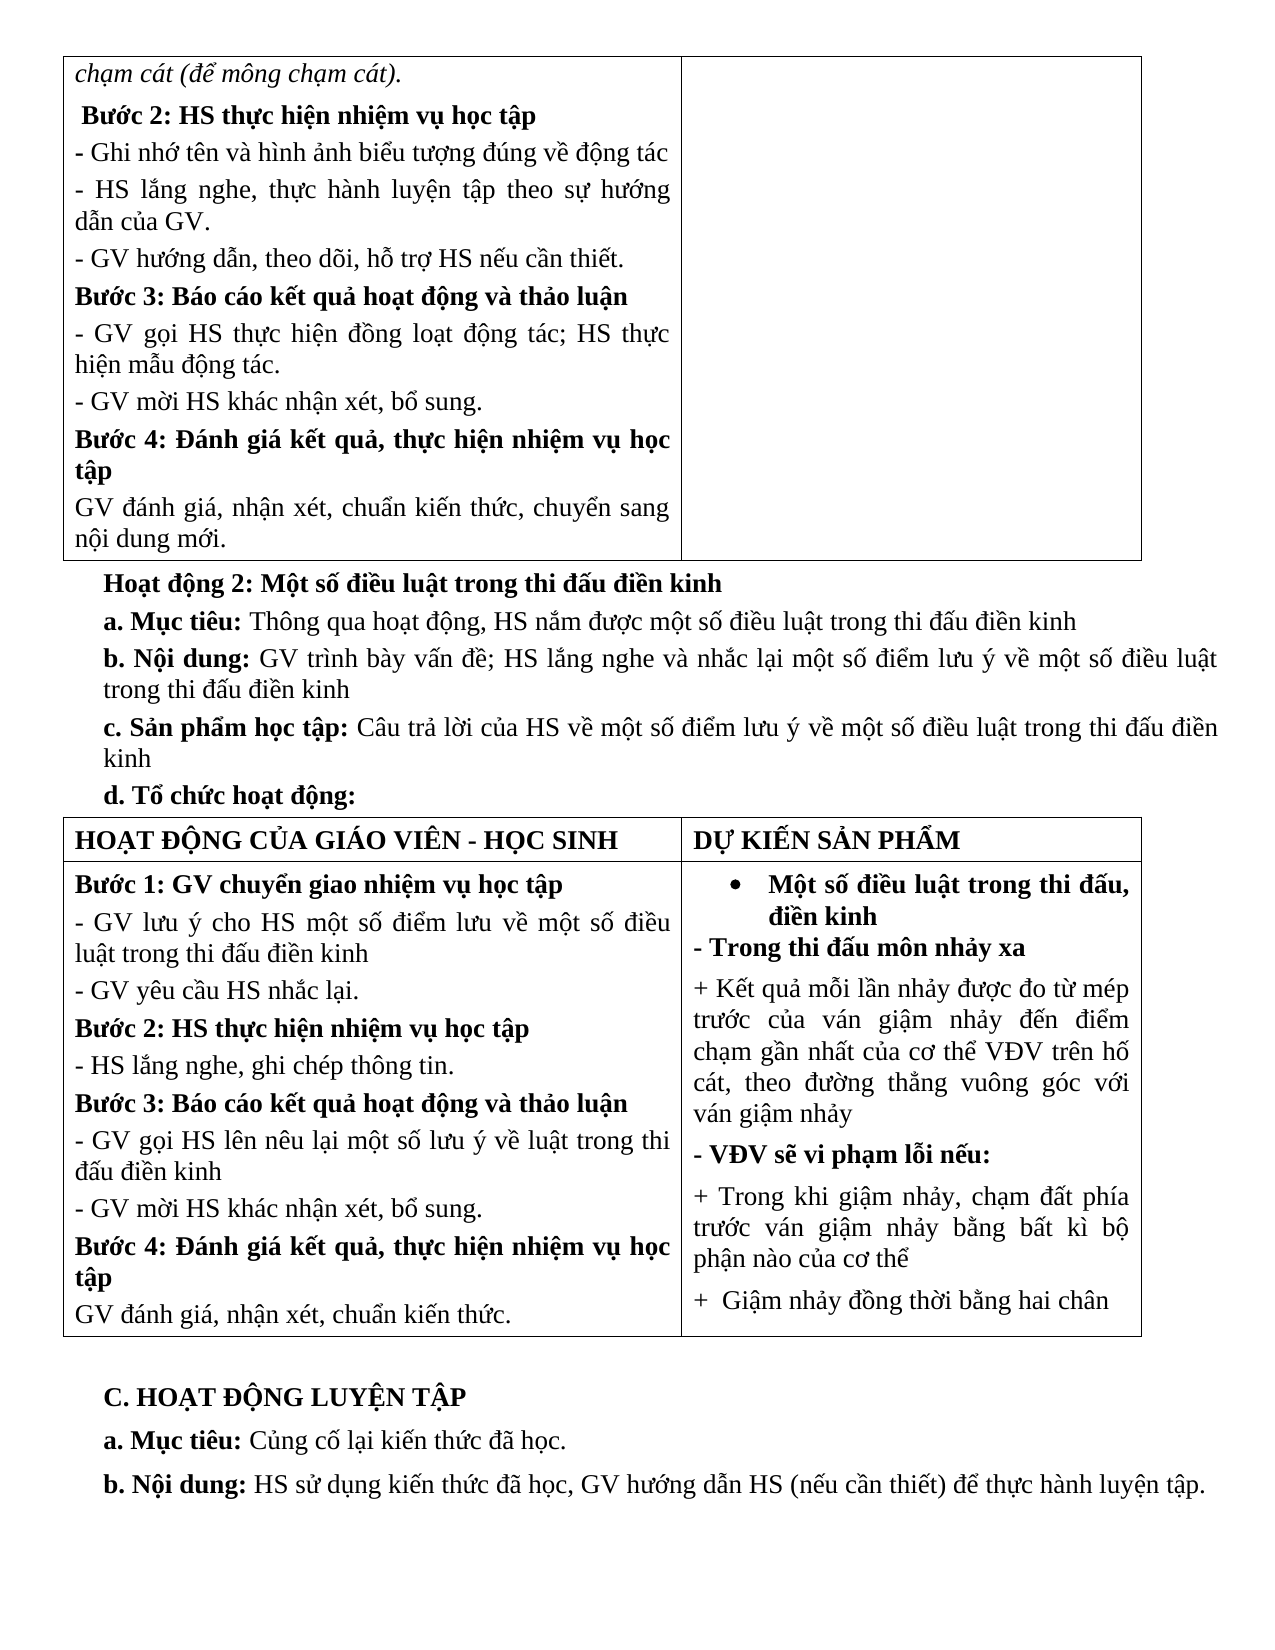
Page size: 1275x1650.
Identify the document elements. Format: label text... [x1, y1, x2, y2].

text a. Mục tiêu: Củng cố lại kiến thức đã học. [103, 1424, 1219, 1455]
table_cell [64, 57, 681, 560]
text C. HOẠT ĐỘNG LUYỆN TẬP [103, 1381, 1219, 1412]
table_header DỰ KIẾN SẢN PHẨM [682, 818, 1141, 861]
text a. Mục tiêu: Thông qua hoạt động, HS nắm được một số điều luật trong thi đấu điền kinh [103, 605, 1219, 636]
text b. Nội dung: GV trình bày vấn đề; HS lắng nghe và nhắc lại một số điểm lưu ý về một số điều luật trong thi đấu điền kinh [103, 642, 1219, 704]
text c. Sản phẩm học tập: Câu trả lời của HS về một số điểm lưu ý về một số điều luật trong thi đấu điền kinh [103, 711, 1219, 773]
table_header HOẠT ĐỘNG CỦA GIÁO VIÊN - HỌC SINH [64, 818, 681, 861]
table_cell Bước 1: GV chuyển giao nhiệm vụ học tập - GV lưu ý cho HS một số điểm lưu về một số điều luật trong thi đấu điền kinh - GV yêu cầu HS nhắc lại. Bước 2: HS thực hiện nhiệm vụ học tập - HS lắng nghe, ghi chép thông tin. Bước 3: Báo cáo kết quả hoạt động và thảo luận - GV gọi HS lên nêu lại một số lưu ý về luật trong thi đấu điền kinh - GV mời HS khác nhận xét, bổ sung. Bước 4: Đánh giá kết quả, thực hiện nhiệm vụ học tập GV đánh giá, nhận xét, chuẩn kiến thức. [64, 862, 681, 1336]
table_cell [682, 57, 1141, 560]
text Hoạt động 2: Một số điều luật trong thi đấu điền kinh [103, 567, 1219, 598]
text b. Nội dung: HS sử dụng kiến thức đã học, GV hướng dẫn HS (nếu cần thiết) để thực hành luyện tập. [103, 1468, 1219, 1499]
text d. Tổ chức hoạt động: [103, 779, 1219, 810]
table_cell Một số điều luật trong thi đấu, điền kinh - Trong thi đấu môn nhảy xa + Kết quả mỗi lần nhảy được đo từ mép trước của ván giậm nhảy đến điểm chạm gần nhất của cơ thể VĐV trên hố cát, theo đường thẳng vuông góc với ván giậm nhảy - VĐV sẽ vi phạm lỗi nếu: + Trong khi giậm nhảy, chạm đất phía trước ván giậm nhảy bằng bất kì bộ phận nào của cơ thể + Giậm nhảy đồng thời bằng hai chân [682, 862, 1141, 1336]
